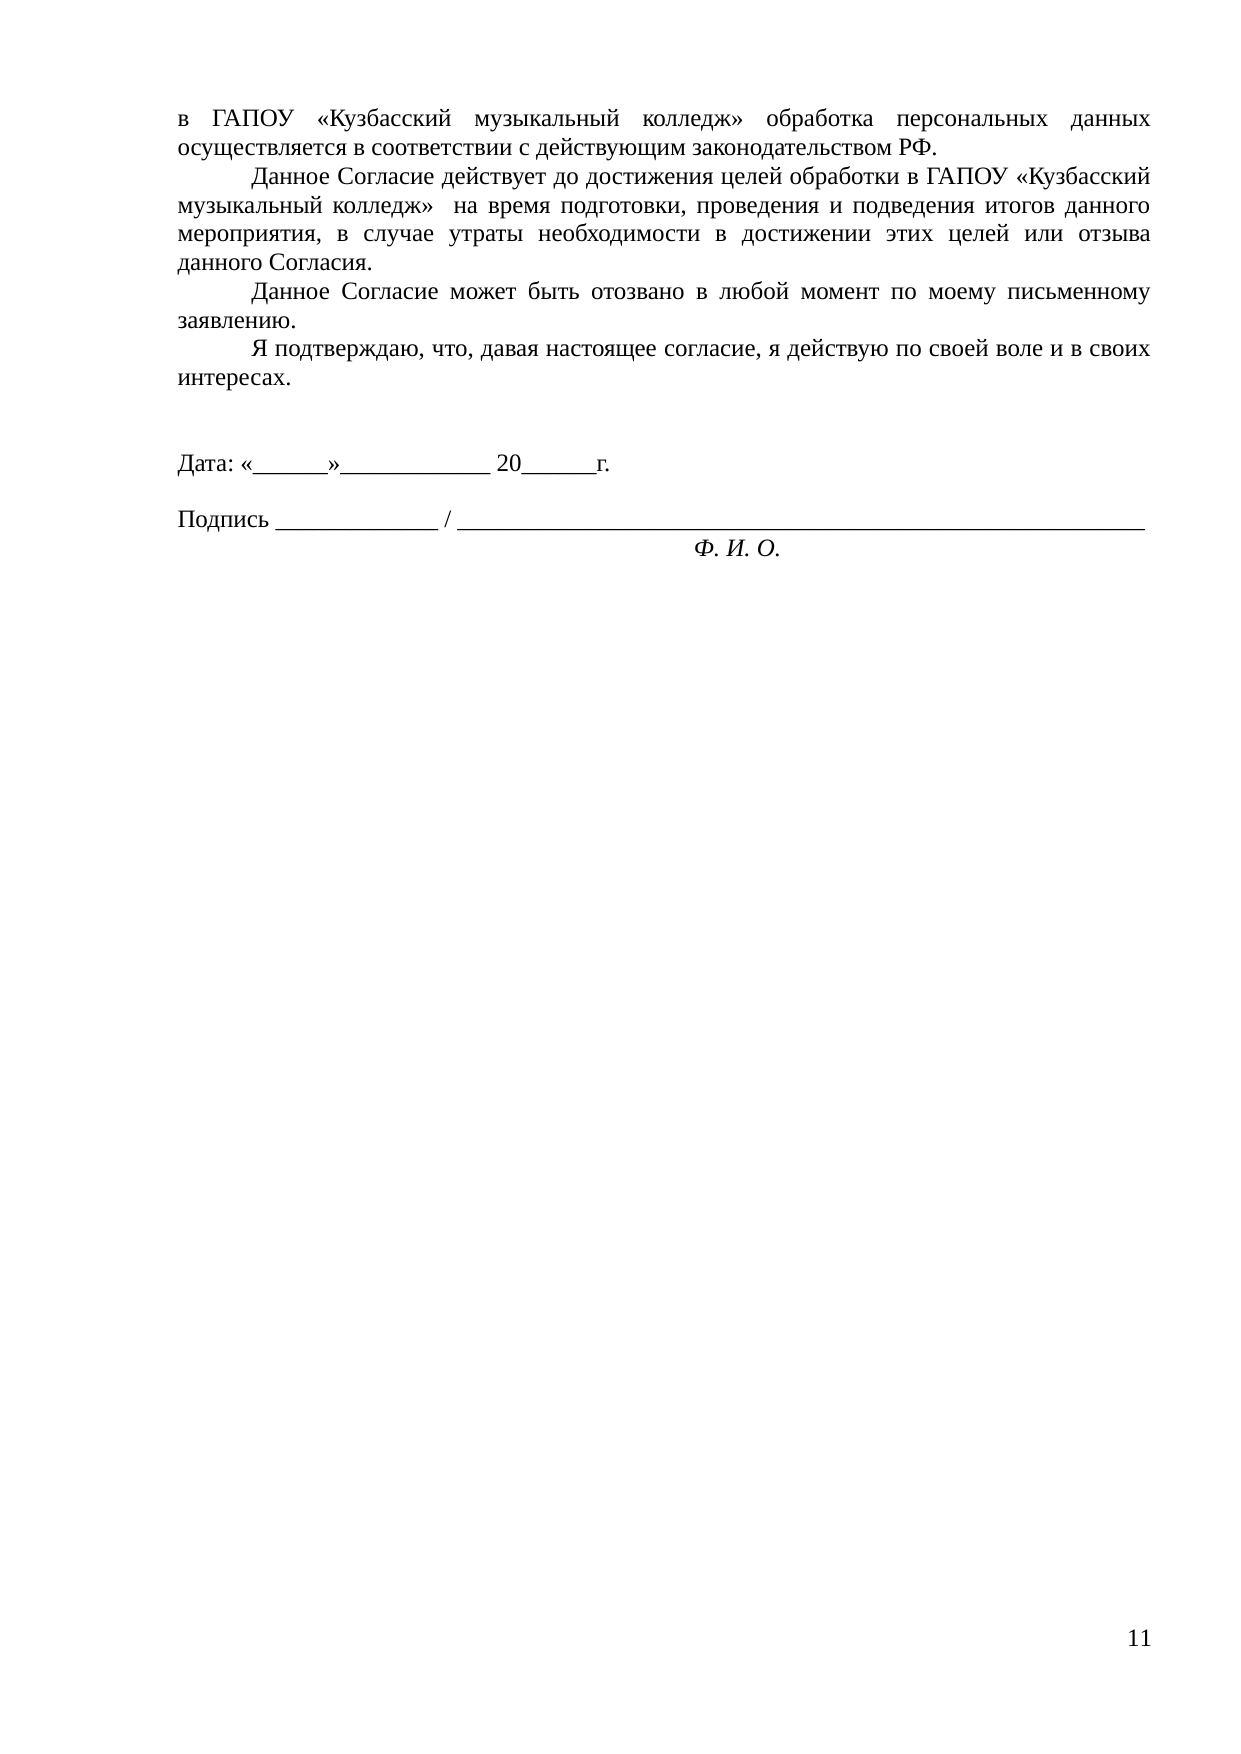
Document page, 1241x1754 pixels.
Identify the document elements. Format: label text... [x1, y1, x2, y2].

text Я подтверждаю, что, давая настоящее согласие, я действую по своей воле и в своих интересах. [177, 333, 1152, 391]
text Данное Согласие действует до достижения целей обработки в ГАПОУ «Кузбасский музыкальный колледж» на время подготовки, проведения и подведения итогов данного мероприятия, в случае утраты необходимости в достижении этих целей или отзыва данного Согласия. [177, 161, 1152, 276]
text Ф. И. О. [620, 533, 1152, 562]
text Подпись _____________ / _______________________________________________________ [177, 504, 1152, 533]
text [177, 103, 1152, 161]
text Дата: «______»____________ 20______г. [177, 448, 1152, 476]
text Данное Согласие может быть отозвано в любой момент по моему письменному заявлению. [177, 276, 1152, 333]
